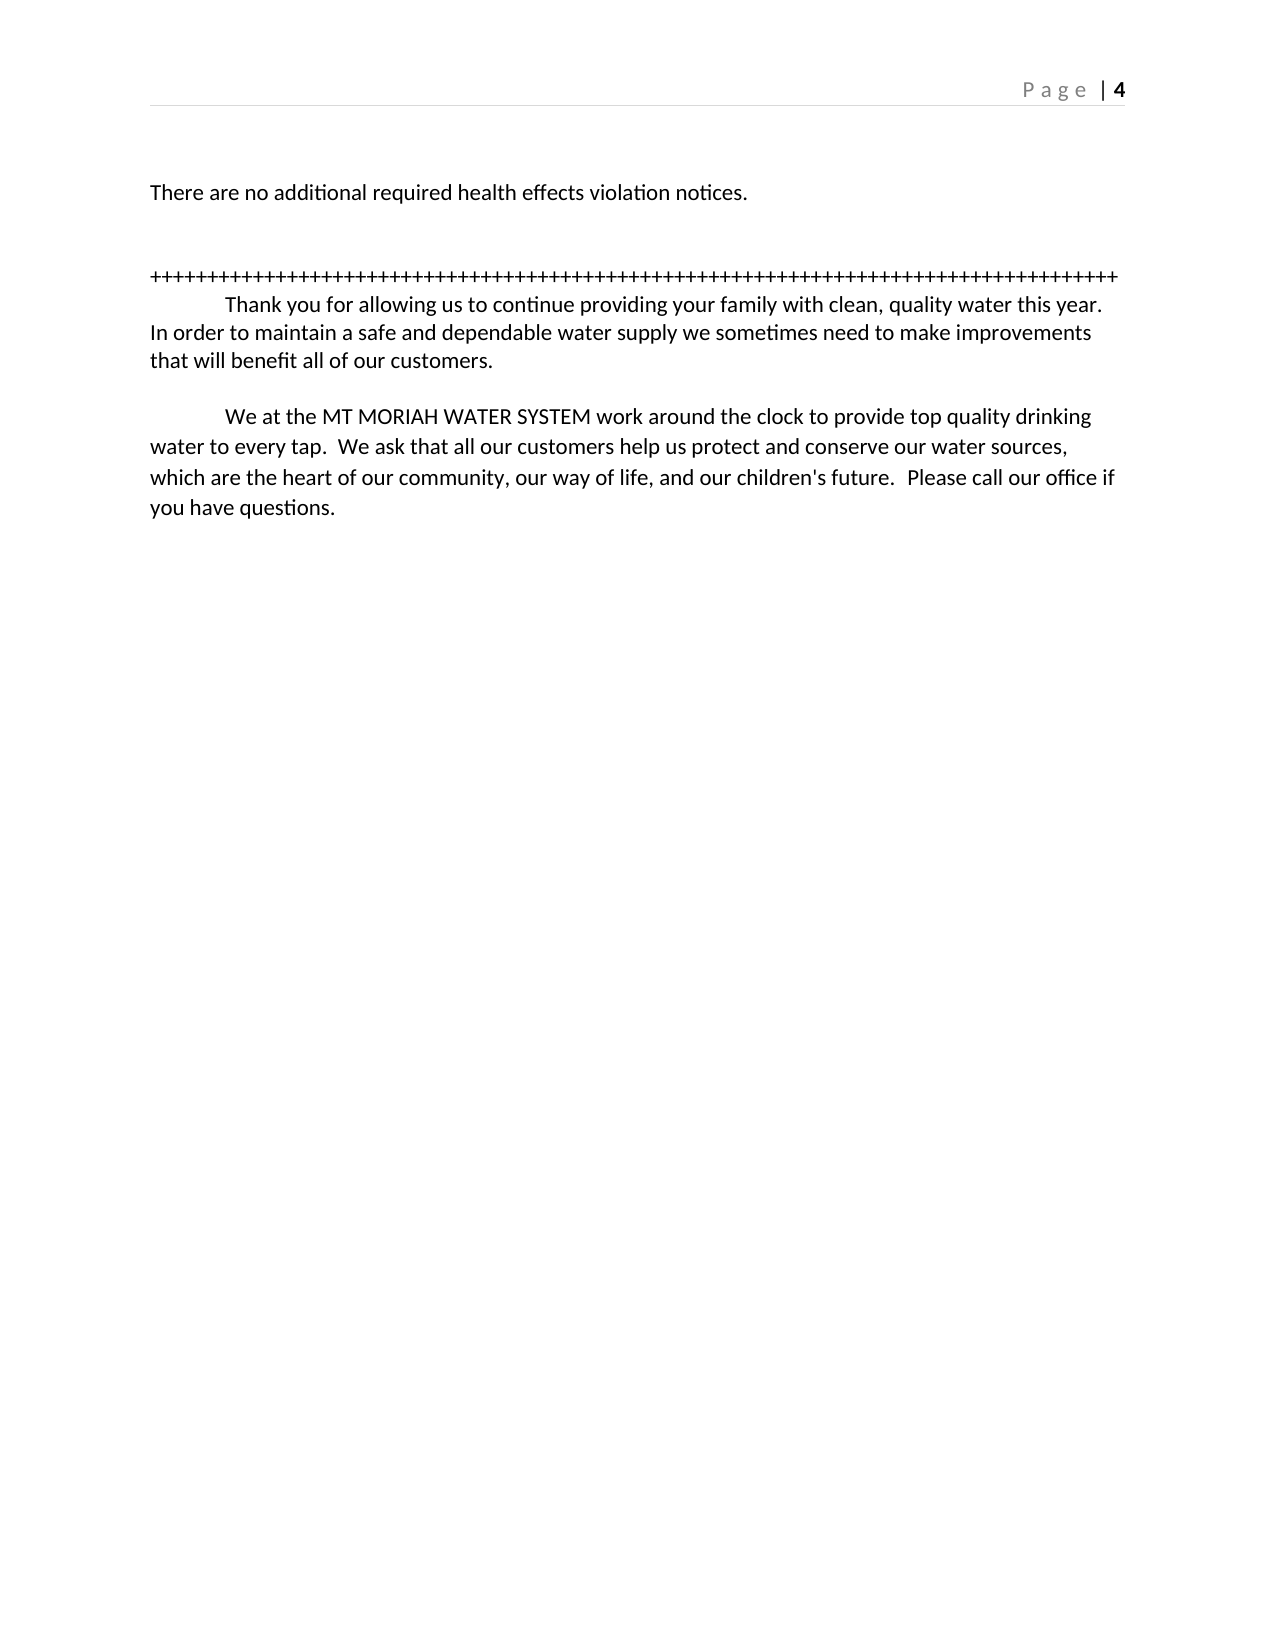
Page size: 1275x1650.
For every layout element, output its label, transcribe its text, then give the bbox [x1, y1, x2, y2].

text There are no additional required health effects violation notices. [150, 178, 1125, 206]
text Thank you for allowing us to continue providing your family with clean, quality water this year. In order to maintain a safe and dependable water supply we sometimes need to make improvements that will benefit all of our customers. [150, 290, 1125, 374]
text We at the MT MORIAH WATER SYSTEM work around the clock to provide top quality drinking water to every tap. We ask that all our customers help us protect and conserve our water sources, which are the heart of our community, our way of life, and our children's future. Please call our office if you have questions. [150, 402, 1125, 521]
text +++++++++++++++++++++++++++++++++++++++++++++++++++++++++++++++++++++++++++++++++++++ [150, 262, 1125, 290]
